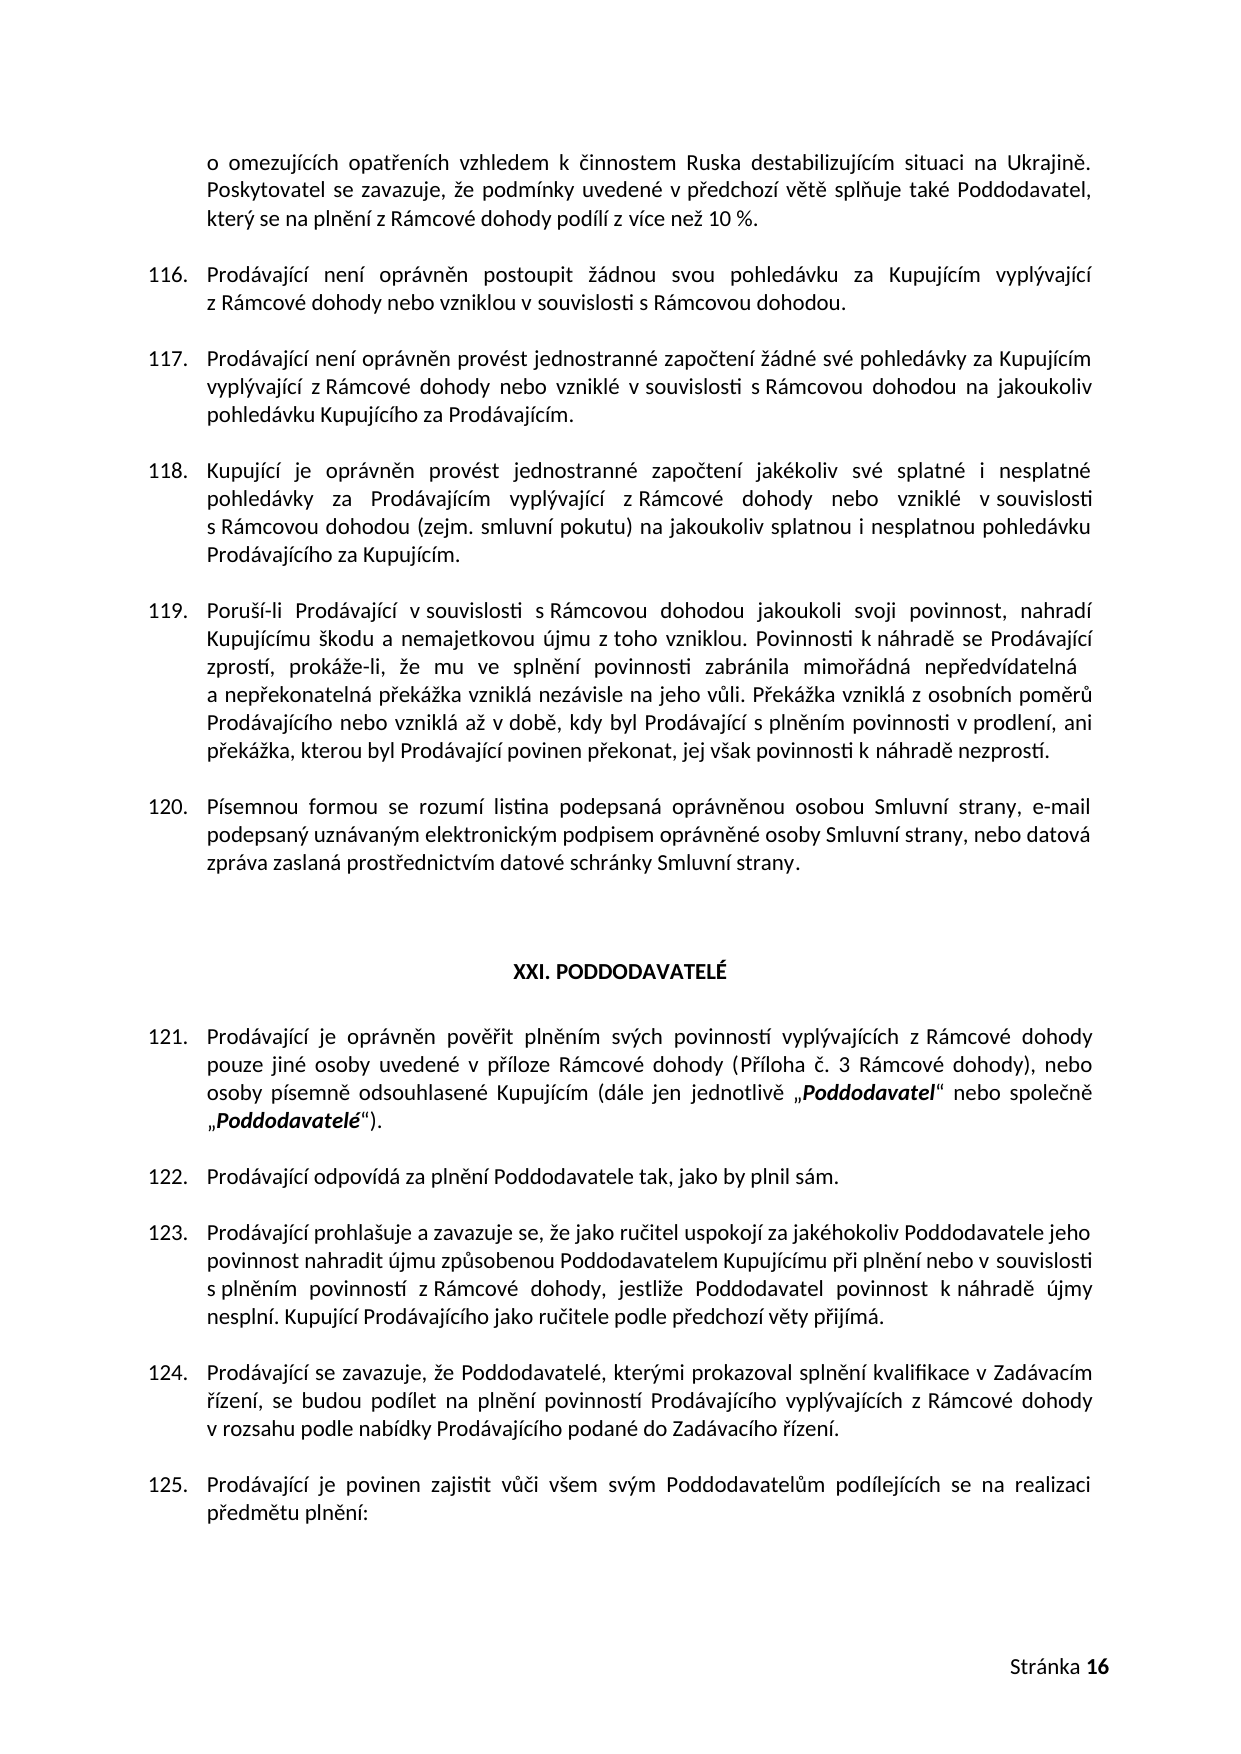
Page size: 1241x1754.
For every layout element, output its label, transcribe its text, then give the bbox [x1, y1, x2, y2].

list Poruší-li Prodávající v souvislosti s Rámcovou dohodou jakoukoli svoji povinnost, nahradí Kupujícímu škodu a nemajetkovou újmu z toho vzniklou. Povinnosti k náhradě se Prodávající zprostí, prokáže-li, že mu ve splnění povinnosti zabránila mimořádná nepředvídatelná a nepřekonatelná překážka vzniklá nezávisle na jeho vůli. Překážka vzniklá z osobních poměrů Prodávajícího nebo vzniklá až v době, kdy byl Prodávající s plněním povinnosti v prodlení, ani překážka, kterou byl Prodávající povinen překonat, jej však povinnosti k náhradě nezprostí. [148, 596, 1093, 764]
list Prodávající není oprávněn postoupit žádnou svou pohledávku za Kupujícím vyplývající z Rámcové dohody nebo vzniklou v souvislosti s Rámcovou dohodou. [148, 260, 1093, 316]
list Prodávající odpovídá za plnění Poddodavatele tak, jako by plnil sám. [148, 1162, 1093, 1190]
list Prodávající je povinen zajistit vůči všem svým Poddodavatelům podílejících se na realizaci předmětu plnění: [148, 1470, 1093, 1526]
list Prodávající není oprávněn provést jednostranné započtení žádné své pohledávky za Kupujícím vyplývající z Rámcové dohody nebo vzniklé v souvislosti s Rámcovou dohodou na jakoukoliv pohledávku Kupujícího za Prodávajícím. [148, 344, 1093, 428]
list Prodávající se zavazuje, že Poddodavatelé, kterými prokazoval splnění kvalifikace v Zadávacím řízení, se budou podílet na plnění povinností Prodávajícího vyplývajících z Rámcové dohody v rozsahu podle nabídky Prodávajícího podané do Zadávacího řízení. [148, 1358, 1093, 1442]
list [148, 148, 1093, 232]
list Kupující je oprávněn provést jednostranné započtení jakékoliv své splatné i nesplatné pohledávky za Prodávajícím vyplývající z Rámcové dohody nebo vzniklé v souvislosti s Rámcovou dohodou (zejm. smluvní pokutu) na jakoukoliv splatnou i nesplatnou pohledávku Prodávajícího za Kupujícím. [148, 456, 1093, 568]
subtitle PODDODAVATELÉ [148, 957, 1093, 985]
list Prodávající prohlašuje a zavazuje se, že jako ručitel uspokojí za jakéhokoliv Poddodavatele jeho povinnost nahradit újmu způsobenou Poddodavatelem Kupujícímu při plnění nebo v souvislosti s plněním povinností z Rámcové dohody, jestliže Poddodavatel povinnost k náhradě újmy nesplní. Kupující Prodávajícího jako ručitele podle předchozí věty přijímá. [148, 1218, 1093, 1330]
list Písemnou formou se rozumí listina podepsaná oprávněnou osobou Smluvní strany, e-mail podepsaný uznávaným elektronickým podpisem oprávněné osoby Smluvní strany, nebo datová zpráva zaslaná prostřednictvím datové schránky Smluvní strany. [148, 792, 1093, 876]
list Prodávající je oprávněn pověřit plněním svých povinností vyplývajících z Rámcové dohody pouze jiné osoby uvedené v příloze Rámcové dohody (Příloha č. 3 Rámcové dohody), nebo osoby písemně odsouhlasené Kupujícím (dále jen jednotlivě „Poddodavatel“ nebo společně „Poddodavatelé“). [148, 1022, 1093, 1134]
